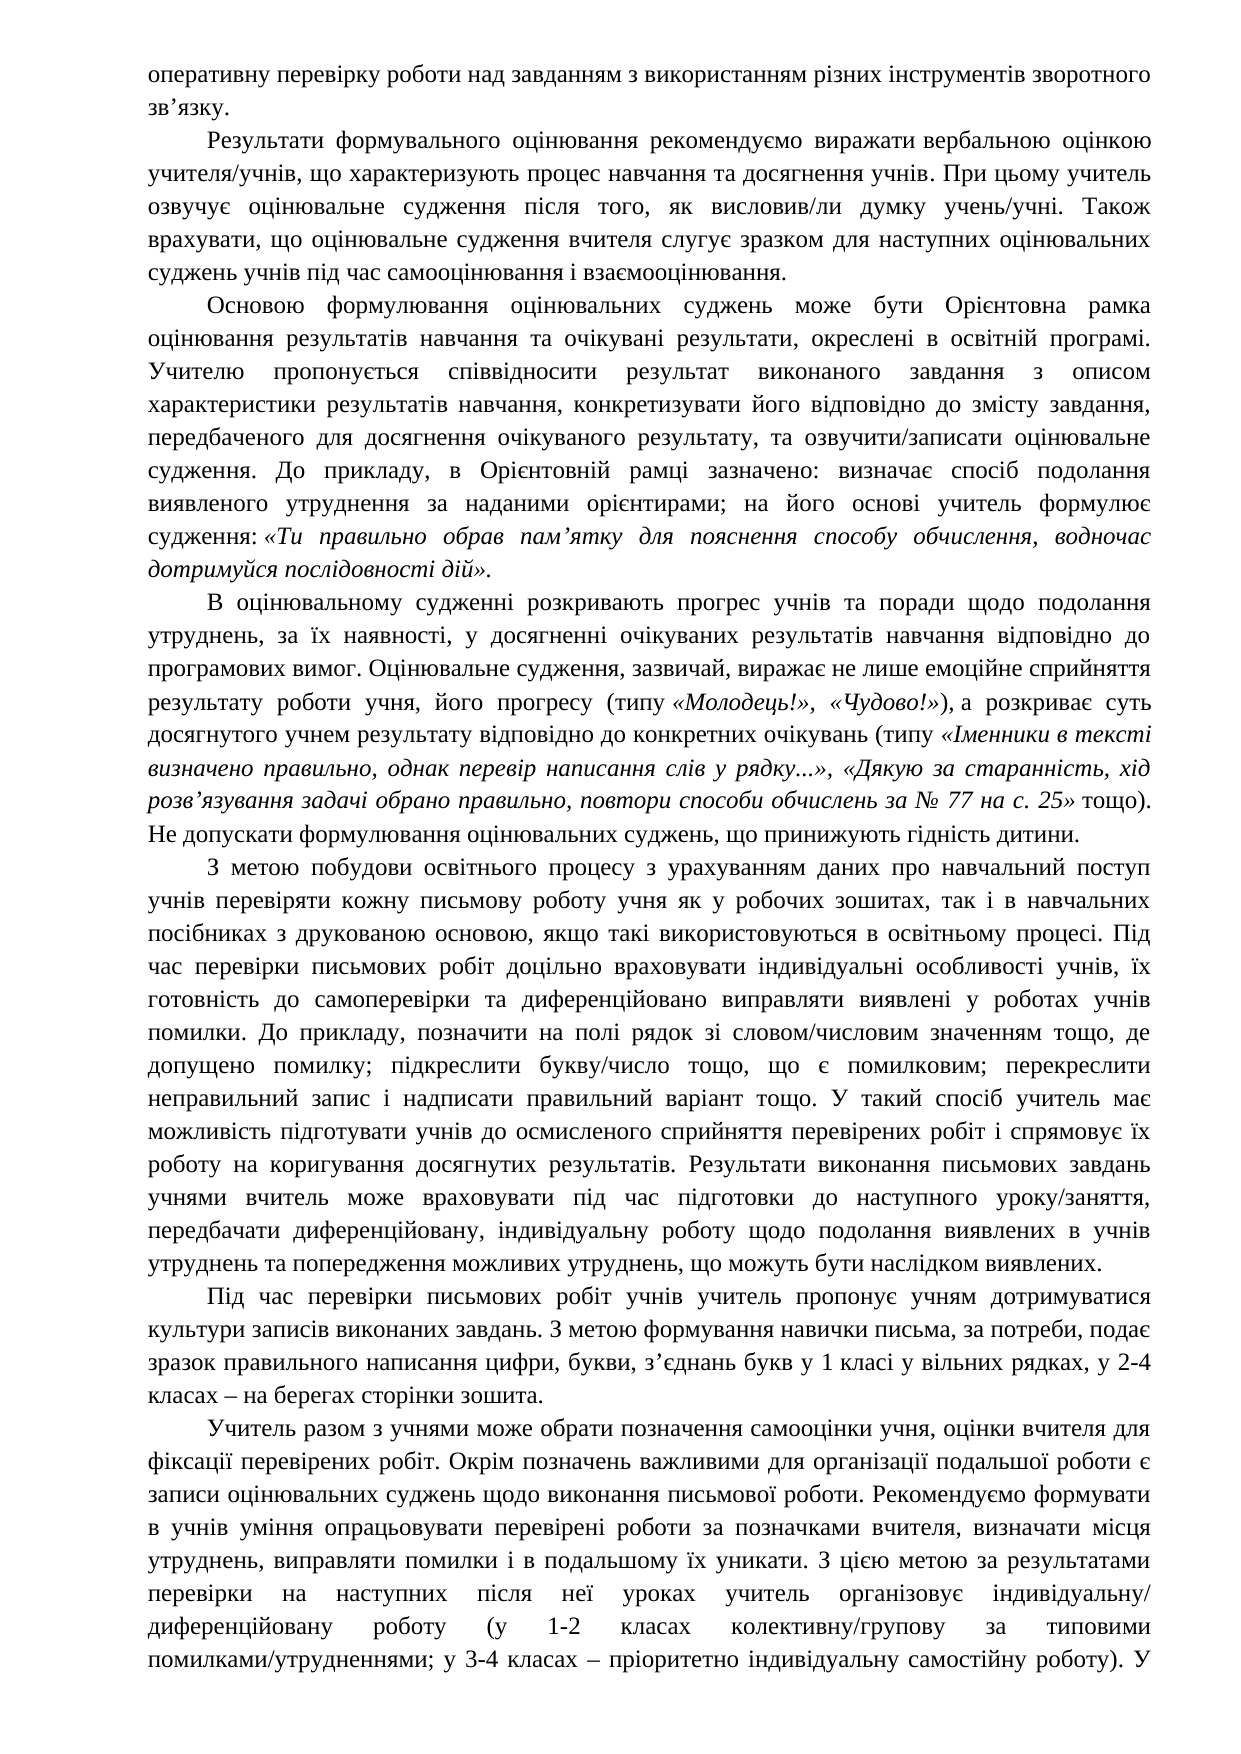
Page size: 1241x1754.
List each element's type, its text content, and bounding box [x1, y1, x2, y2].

text Основою формулювання оцінювальних суджень може бути Орієнтовна рамка оцінювання результатів навчання та очікувані результати, окреслені в освітній програмі. Учителю пропонується співвідносити результат виконаного завдання з описом характеристики результатів навчання, конкретизувати його відповідно до змісту завдання, передбаченого для досягнення очікуваного результату, та озвучити/записати оцінювальне судження. До прикладу, в Орієнтовній рамці зазначено: визначає спосіб подолання виявленого утруднення за наданими орієнтирами; на його основі учитель формулює судження: «Ти правильно обрав пам’ятку для пояснення способу обчислення, водночас дотримуйся послідовності дій». [148, 290, 1152, 583]
text З метою побудови освітнього процесу з урахуванням даних про навчальний поступ учнів перевіряти кожну письмову роботу учня як у робочих зошитах, так і в навчальних посібниках з друкованою основою, якщо такі використовуються в освітньому процесі. Під час перевірки письмових робіт доцільно враховувати індивідуальні особливості учнів, їх готовність до самоперевірки та диференційовано виправляти виявлені у роботах учнів помилки. До прикладу, позначити на полі рядок зі словом/числовим значенням тощо, де допущено помилку; підкреслити букву/число тощо, що є помилковим; перекреслити неправильний запис і надписати правильний варіант тощо. У такий спосіб учитель має можливість підготувати учнів до осмисленого сприйняття перевірених робіт і спрямовує їх роботу на коригування досягнутих результатів. Результати виконання письмових завдань учнями вчитель може враховувати під час підготовки до наступного уроку/заняття, передбачати диференційовану, індивідуальну роботу щодо подолання виявлених в учнів утруднень та попередження можливих утруднень, що можуть бути наслідком виявлених. [148, 852, 1152, 1277]
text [148, 59, 1152, 121]
text Під час перевірки письмових робіт учнів учитель пропонує учням дотримуватися культури записів виконаних завдань. З метою формування навички письма, за потреби, подає зразок правильного написання цифри, букви, з’єднань букв у 1 класі у вільних рядках, у 2-4 класах – на берегах сторінки зошита. [148, 1281, 1152, 1409]
text В оцінювальному судженні розкривають прогрес учнів та поради щодо подолання утруднень, за їх наявності, у досягненні очікуваних результатів навчання відповідно до програмових вимог. Оцінювальне судження, зазвичай, виражає не лише емоційне сприйняття результату роботи учня, його прогресу (типу «Молодець!», «Чудово!»), а розкриває суть досягнутого учнем результату відповідно до конкретних очікувань (типу «Іменники в тексті визначено правильно, однак перевір написання слів у рядку...», «Дякую за старанність, хід розв’язування задачі обрано правильно, повтори способи обчислень за № 77 на с. 25» тощо). Hе допускати формулювання оцінювальних суджень, що принижують гідність дитини. [148, 587, 1152, 847]
text Результати формувального оцінювання рекомендуємо виражати вербальною оцінкою учителя/учнів, що характеризують процес навчання та досягнення учнів. При цьому учитель озвучує оцінювальне судження після того, як висловив/ли думку учень/учні. Також врахувати, що оцінювальне судження вчителя слугує зразком для наступних оцінювальних суджень учнів під час самооцінювання і взаємооцінювання. [148, 125, 1152, 286]
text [148, 1413, 1152, 1673]
